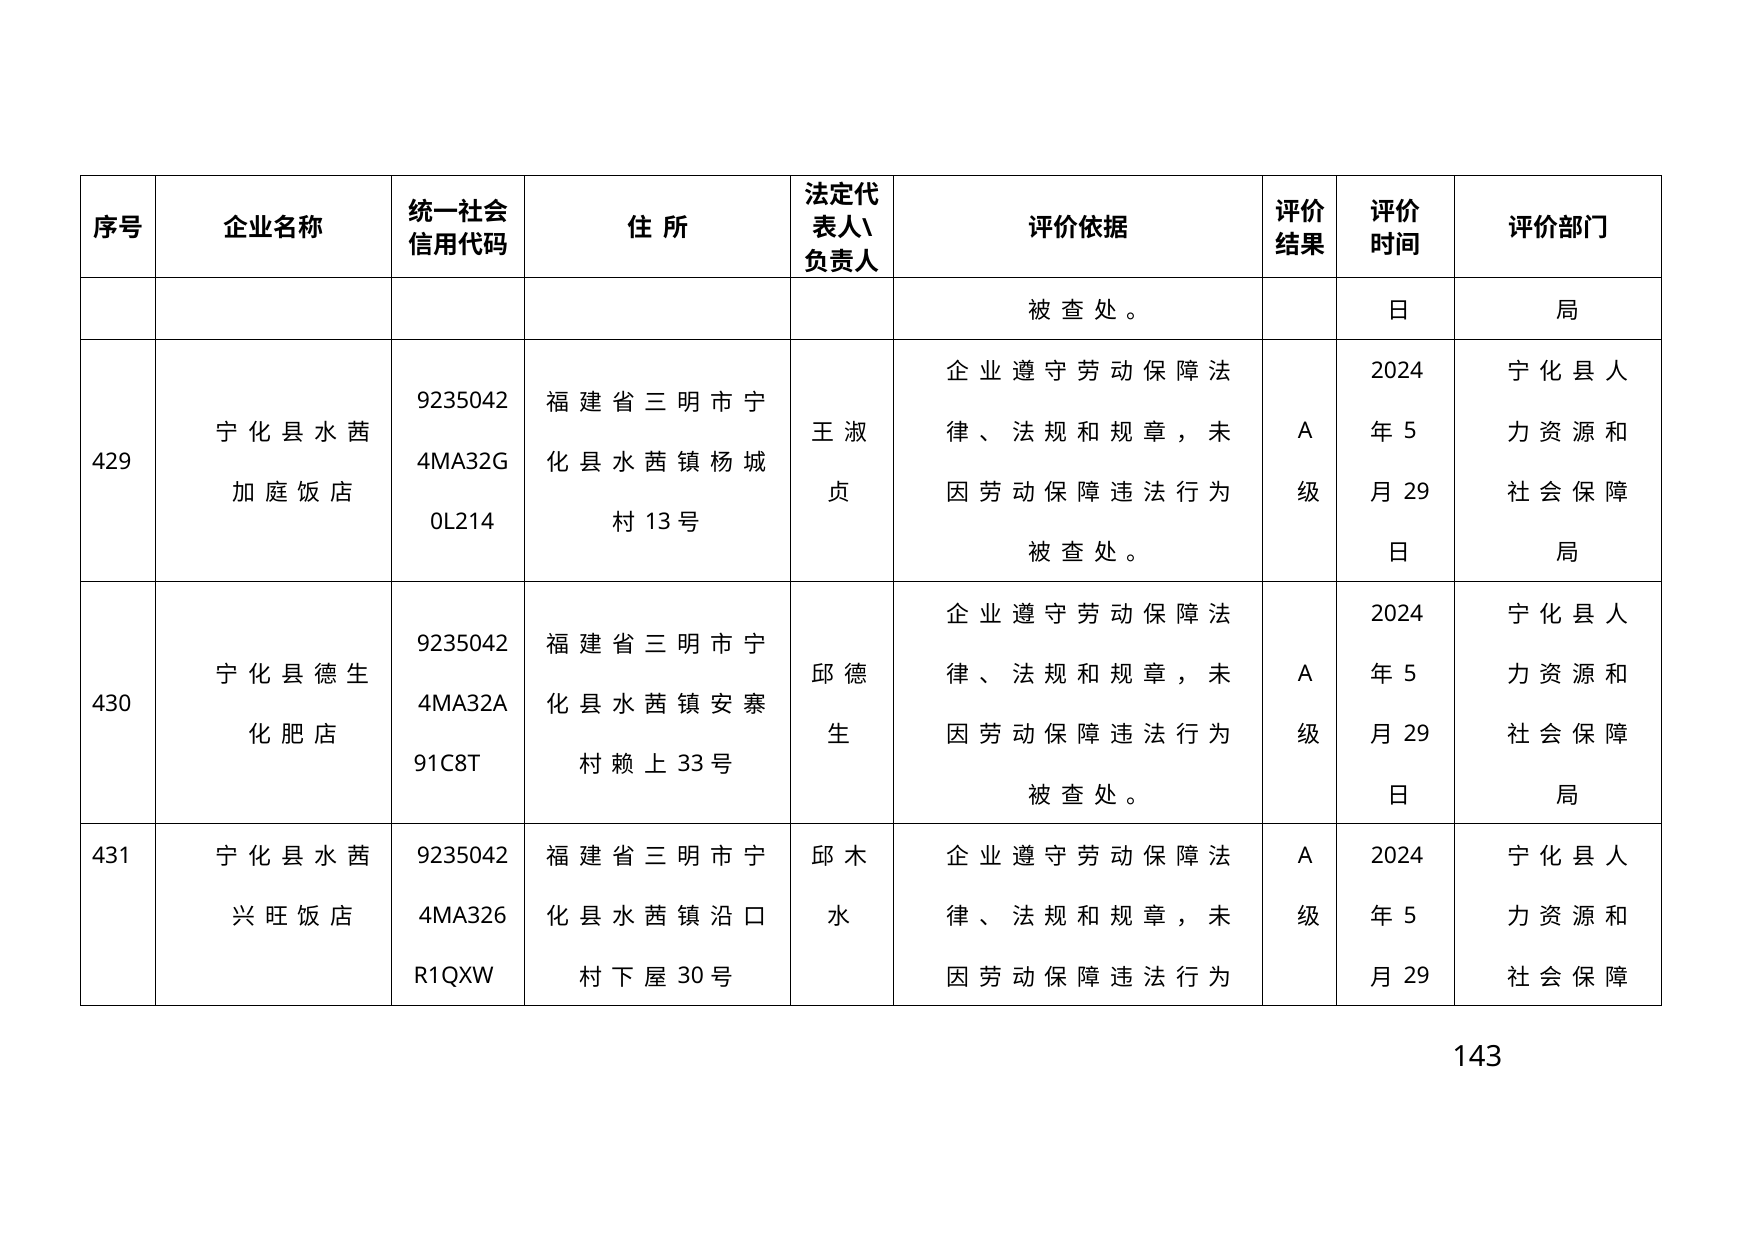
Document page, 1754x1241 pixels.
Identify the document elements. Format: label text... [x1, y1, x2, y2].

table_header 评价结果 [1263, 176, 1336, 277]
table_header 住 所 [525, 176, 790, 277]
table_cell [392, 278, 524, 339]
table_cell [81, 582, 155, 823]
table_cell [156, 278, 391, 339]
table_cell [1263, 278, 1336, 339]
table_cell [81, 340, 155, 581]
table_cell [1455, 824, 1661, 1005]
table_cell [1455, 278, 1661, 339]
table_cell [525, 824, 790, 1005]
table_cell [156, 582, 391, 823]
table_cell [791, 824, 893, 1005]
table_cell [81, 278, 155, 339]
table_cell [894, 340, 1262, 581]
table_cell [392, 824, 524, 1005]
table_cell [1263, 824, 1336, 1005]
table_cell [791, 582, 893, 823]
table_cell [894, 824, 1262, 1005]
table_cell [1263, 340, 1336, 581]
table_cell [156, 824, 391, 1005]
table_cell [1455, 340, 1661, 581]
table_header 评价依据 [894, 176, 1262, 277]
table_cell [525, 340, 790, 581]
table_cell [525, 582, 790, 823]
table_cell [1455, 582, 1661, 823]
table_header 统一社会信用代码 [392, 176, 524, 277]
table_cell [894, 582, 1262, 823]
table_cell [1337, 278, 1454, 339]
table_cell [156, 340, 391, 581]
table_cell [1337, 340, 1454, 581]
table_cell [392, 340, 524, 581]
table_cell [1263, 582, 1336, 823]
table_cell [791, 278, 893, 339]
table_header 序号 [81, 176, 155, 277]
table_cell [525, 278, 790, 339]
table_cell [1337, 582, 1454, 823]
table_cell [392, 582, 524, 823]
table_header 法定代表人\负责人 [791, 176, 893, 277]
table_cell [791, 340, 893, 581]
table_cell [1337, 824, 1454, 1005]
table_header 评价部门 [1455, 176, 1661, 277]
table_header 评价 时间 [1337, 176, 1454, 277]
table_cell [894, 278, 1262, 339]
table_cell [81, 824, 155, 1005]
table_header 企业名称 [156, 176, 391, 277]
